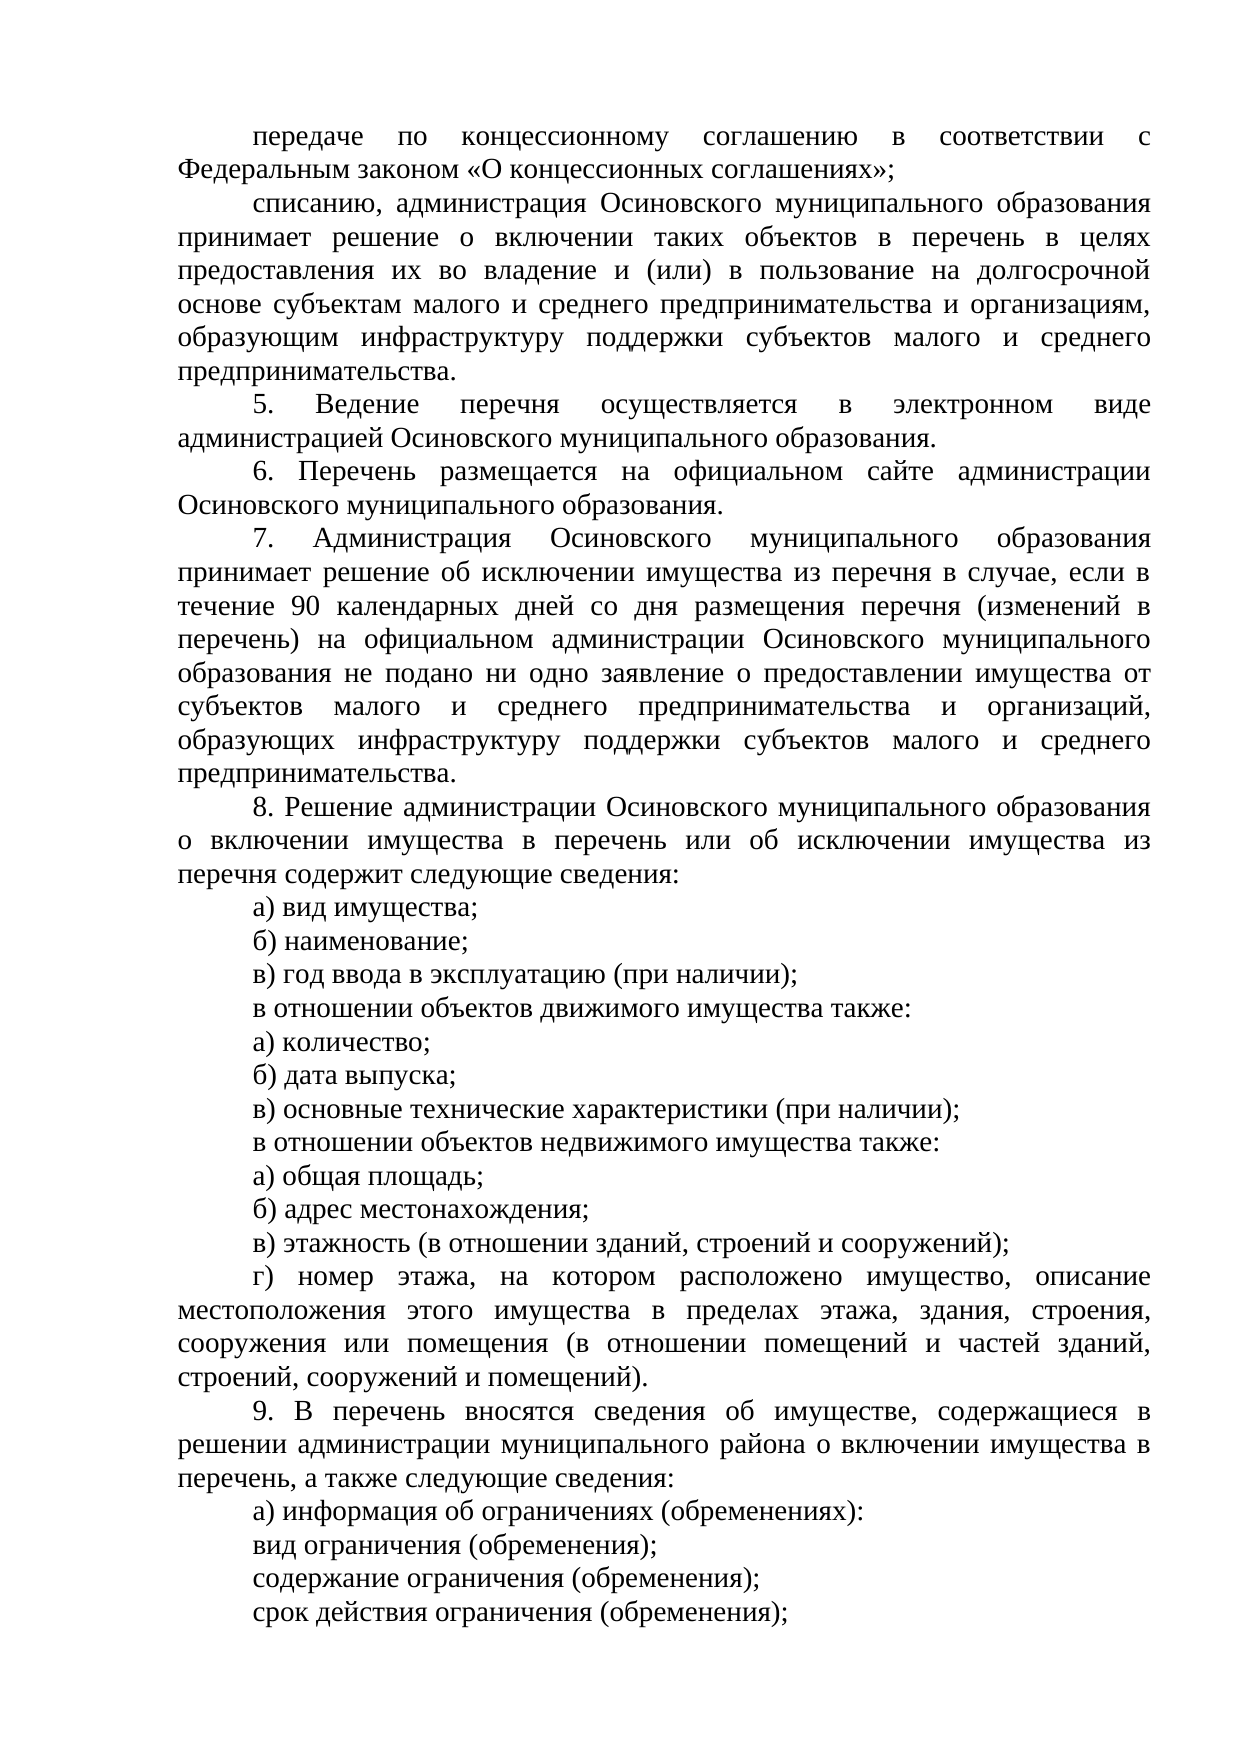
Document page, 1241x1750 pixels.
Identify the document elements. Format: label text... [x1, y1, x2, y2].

text в отношении объектов движимого имущества также: [177, 990, 1152, 1024]
text 6. Перечень размещается на официальном сайте администрации Осиновского муниципального образования. [177, 453, 1152, 521]
text списанию, администрация Осиновского муниципального образования принимает решение о включении таких объектов в перечень в целях предоставления их во владение и (или) в пользование на долгосрочной основе субъектам малого и среднего предпринимательства и организациям, образующим инфраструктуру поддержки субъектов малого и среднего предпринимательства. [177, 185, 1152, 386]
text содержание ограничения (обременения); [177, 1560, 1152, 1594]
text 7. Администрация Осиновского муниципального образования принимает решение об исключении имущества из перечня в случае, если в течение 90 календарных дней со дня размещения перечня (изменений в перечень) на официальном администрации Осиновского муниципального образования не подано ни одно заявление о предоставлении имущества от субъектов малого и среднего предпринимательства и организаций, образующих инфраструктуру поддержки субъектов малого и среднего предпринимательства. [177, 521, 1152, 789]
text в) этажность (в отношении зданий, строений и сооружений); [177, 1225, 1152, 1258]
text в) основные технические характеристики (при наличии); [177, 1091, 1152, 1124]
text 9. В перечень вносятся сведения об имуществе, содержащиеся в решении администрации муниципального района о включении имущества в перечень, а также следующие сведения: [177, 1393, 1152, 1493]
text а) вид имущества; [177, 889, 1152, 923]
text в) год ввода в эксплуатацию (при наличии); [177, 957, 1152, 990]
text 8. Решение администрации Осиновского муниципального образования о включении имущества в перечень или об исключении имущества из перечня содержит следующие сведения: [177, 789, 1152, 889]
text б) адрес местонахождения; [177, 1191, 1152, 1225]
text г) номер этажа, на котором расположено имущество, описание местоположения этого имущества в пределах этажа, здания, строения, сооружения или помещения (в отношении помещений и частей зданий, строений, сооружений и помещений). [177, 1258, 1152, 1393]
text а) количество; [177, 1024, 1152, 1057]
text а) общая площадь; [177, 1158, 1152, 1191]
text срок действия ограничения (обременения); [177, 1594, 1152, 1627]
text 5. Ведение перечня осуществляется в электронном виде администрацией Осиновского муниципального образования. [177, 386, 1152, 453]
text в отношении объектов недвижимого имущества также: [177, 1124, 1152, 1158]
text вид ограничения (обременения); [177, 1527, 1152, 1560]
text б) наименование; [177, 923, 1152, 957]
text б) дата выпуска; [177, 1057, 1152, 1091]
text передаче по концессионному соглашению в соответствии с Федеральным законом «О концессионных соглашениях»; [177, 118, 1152, 185]
text а) информация об ограничениях (обременениях): [177, 1493, 1152, 1527]
